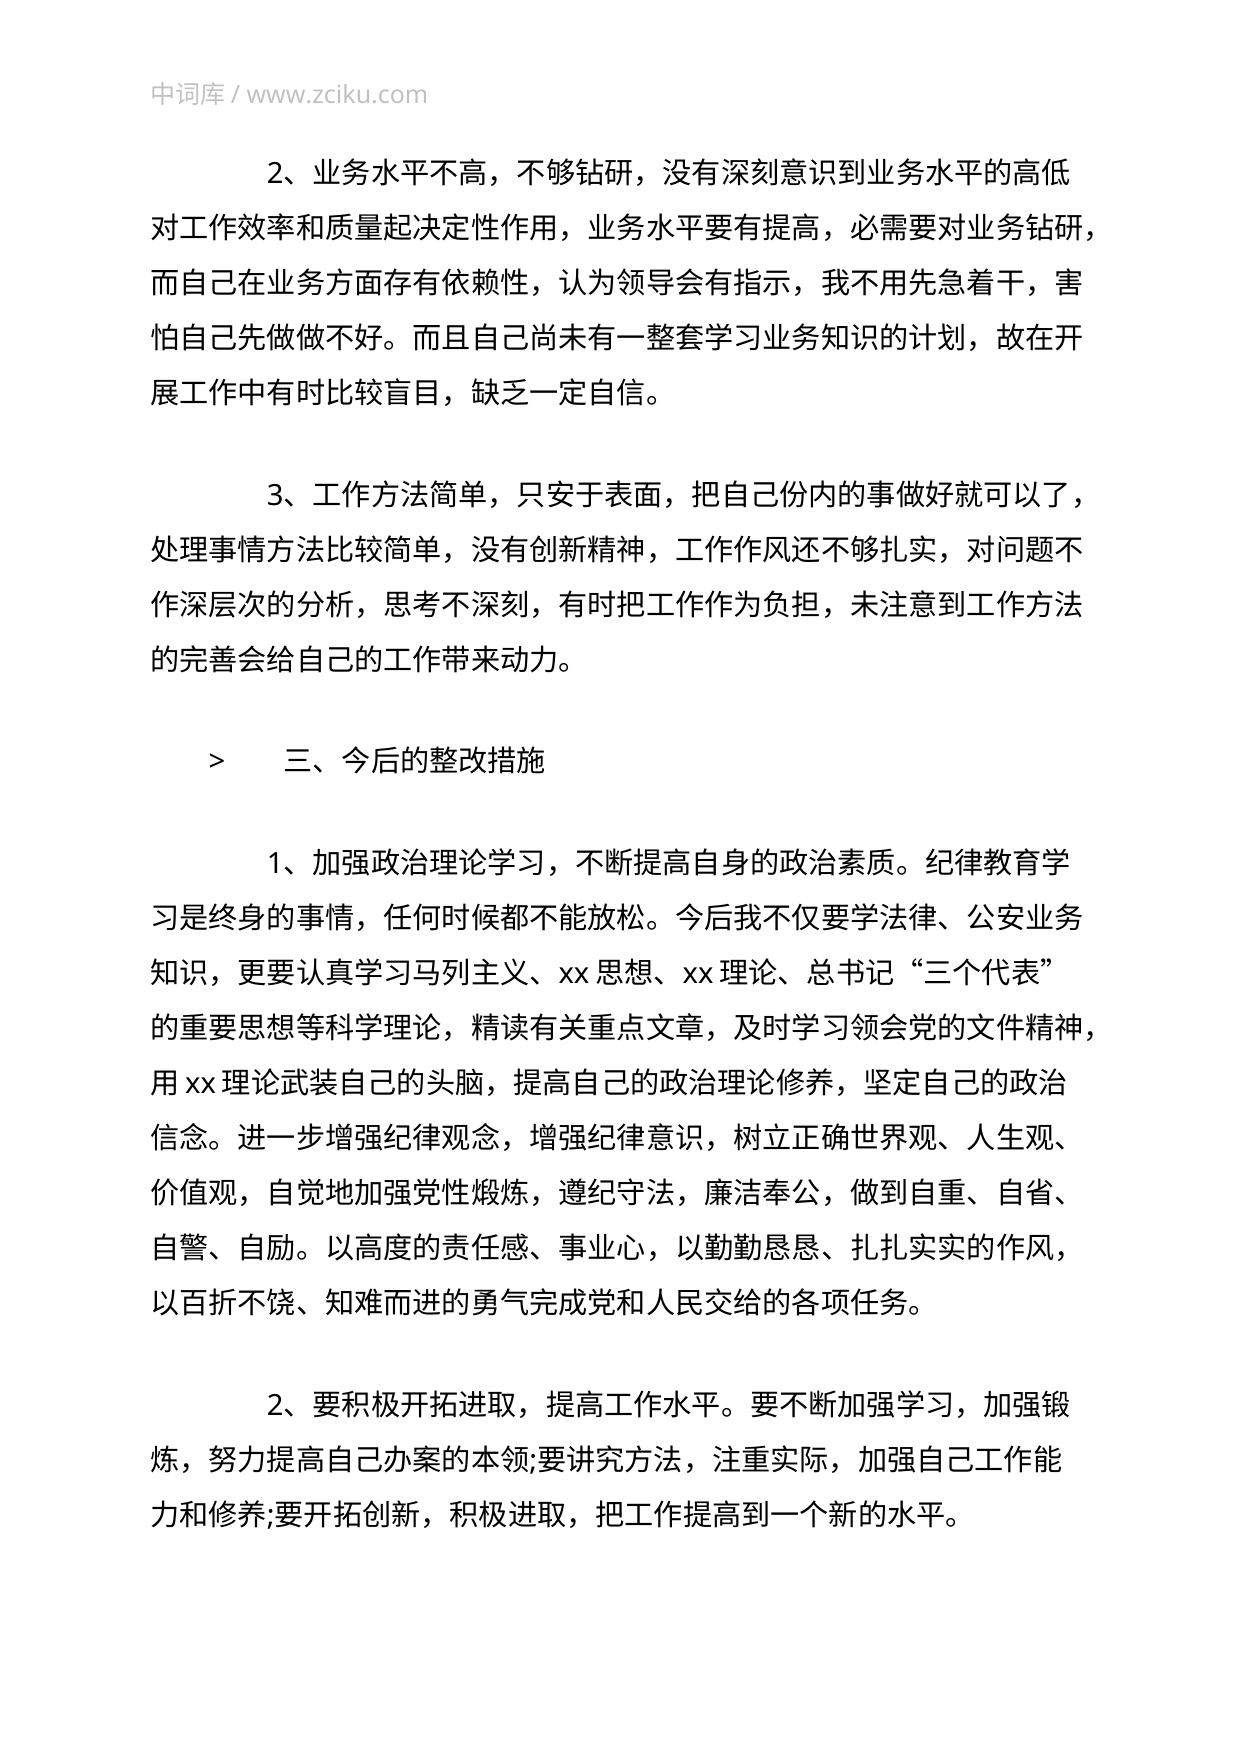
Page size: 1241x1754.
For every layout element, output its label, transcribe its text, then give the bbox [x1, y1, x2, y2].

text 1、加强政治理论学习，不断提高自身的政治素质。纪律教育学习是终身的事情，任何时候都不能放松。今后我不仅要学法律、公安业务知识，更要认真学习马列主义、xx思想、xx理论、总书记“三个代表”的重要思想等科学理论，精读有关重点文章，及时学习领会党的文件精神，用xx理论武装自己的头脑，提高自己的政治理论修养，坚定自己的政治信念。进一步增强纪律观念，增强纪律意识，树立正确世界观、人生观、价值观，自觉地加强党性煅炼，遵纪守法，廉洁奉公，做到自重、自省、自警、自励。以高度的责任感、事业心，以勤勤恳恳、扎扎实实的作风，以百折不饶、知难而进的勇气完成党和人民交给的各项任务。 [150, 840, 1090, 1322]
text 2、业务水平不高，不够钻研，没有深刻意识到业务水平的高低对工作效率和质量起决定性作用，业务水平要有提高，必需要对业务钻研，而自己在业务方面存有依赖性，认为领导会有指示，我不用先急着干，害怕自己先做做不好。而且自己尚未有一整套学习业务知识的计划，故在开展工作中有时比较盲目，缺乏一定自信。 [150, 150, 1090, 412]
text 2、要积极开拓进取，提高工作水平。要不断加强学习，加强锻炼，努力提高自己办案的本领;要讲究方法，注重实际，加强自己工作能力和修养;要开拓创新，积极进取，把工作提高到一个新的水平。 [150, 1381, 1090, 1534]
text 3、工作方法简单，只安于表面，把自己份内的事做好就可以了，处理事情方法比较简单，没有创新精神，工作作风还不够扎实，对问题不作深层次的分析，思考不深刻，有时把工作作为负担，未注意到工作方法的完善会给自己的工作带来动力。 [150, 471, 1090, 678]
text > 三、今后的整改措施 [150, 738, 1090, 780]
